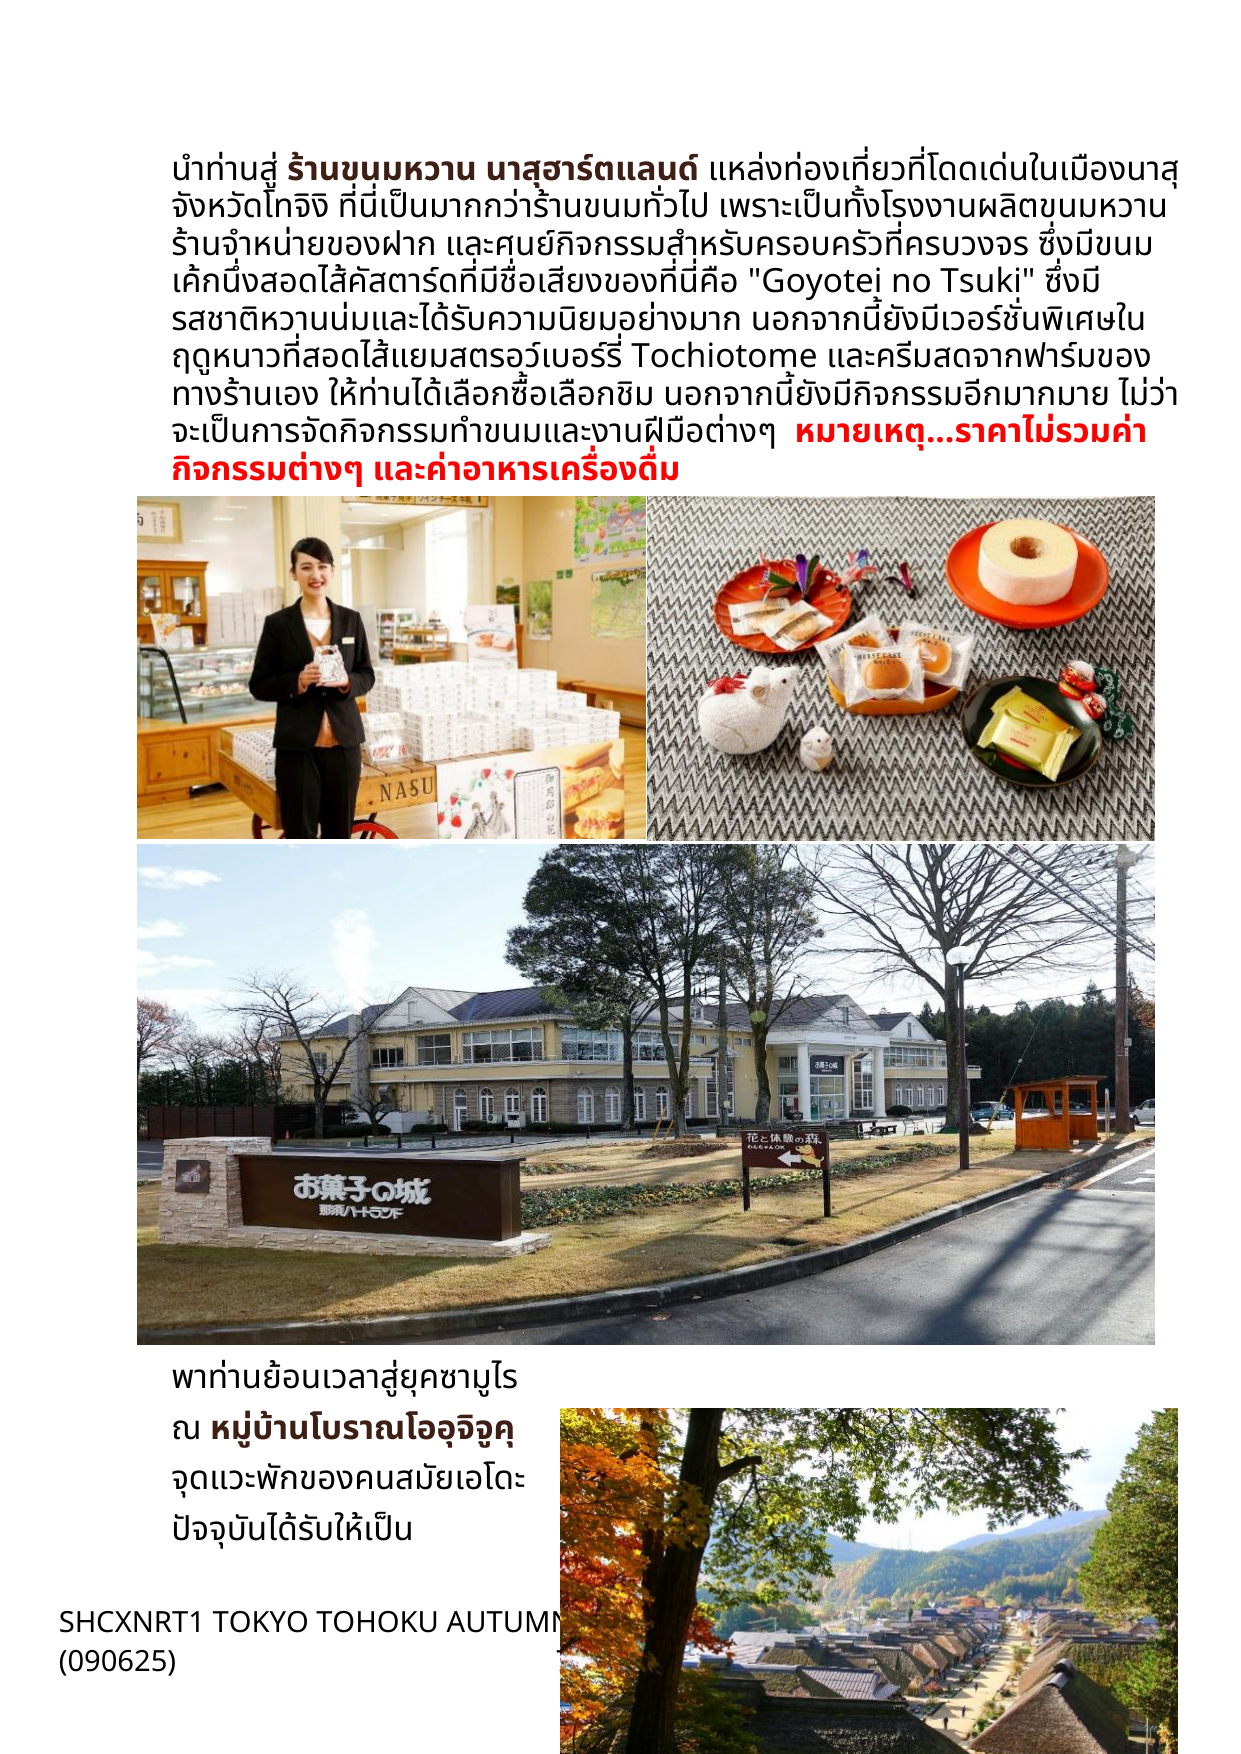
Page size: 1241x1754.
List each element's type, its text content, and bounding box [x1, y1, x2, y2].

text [171, 1350, 1182, 1555]
text นำท่านสู่ ร้านขนมหวาน นาสุฮาร์ตแลนด์ แหล่งท่องเที่ยวที่โดดเด่นในเมืองนาสุ จังหวัดโทจิงิ ที่นี่เป็นมากกว่าร้านขนมทั่วไป เพราะเป็นทั้งโรงงานผลิตขนมหวาน ร้านจำหน่ายของฝาก และศูนย์กิจกรรมสำหรับครอบครัวที่ครบวงจร ซึ่งมีขนมเค้กนึ่งสอดไส้คัสตาร์ดที่มีชื่อเสียงของที่นี่คือ "Goyotei no Tsuki" ซึ่งมีรสชาติหวานนุ่มและได้รับความนิยมอย่างมาก นอกจากนี้ยังมีเวอร์ชั่นพิเศษในฤดูหนาวที่สอดไส้แยมสตรอว์เบอร์รี่ Tochiotome และครีมสดจากฟาร์มของทางร้านเอง ให้ท่านได้เลือกซื้อเลือกชิม นอกจากนี้ยังมีกิจกรรมอีกมากมาย ไม่ว่าจะเป็นการจัดกิจกรรมทำขนมและงานฝีมือต่างๆ หมายเหตุ...ราคาไม่รวมค่ากิจกรรมต่างๆ และค่าอาหารเครื่องดื่ม [171, 150, 1182, 487]
picture [560, 1408, 1178, 1754]
picture [137, 844, 1155, 1345]
picture [137, 496, 646, 839]
picture [647, 496, 1155, 841]
